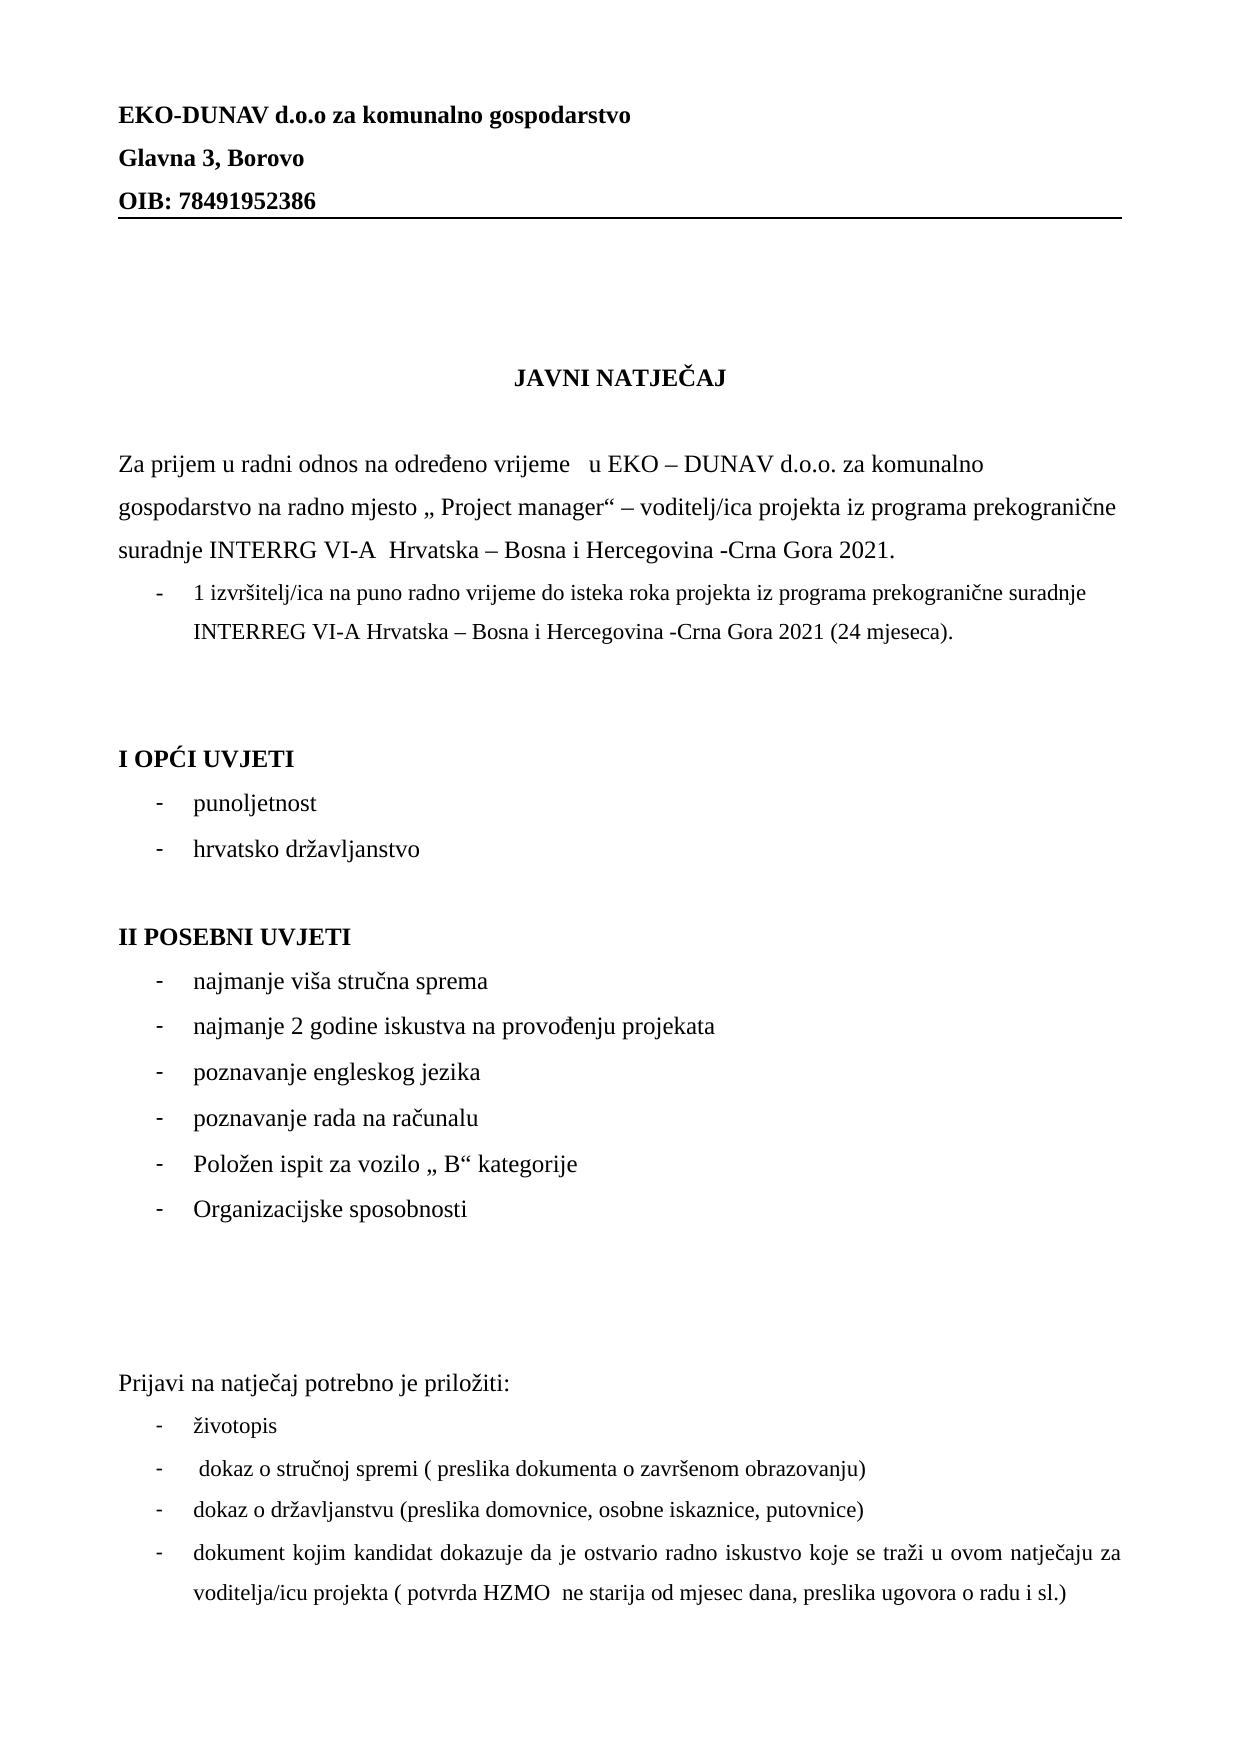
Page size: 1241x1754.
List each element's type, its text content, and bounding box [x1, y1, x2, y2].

list najmanje 2 godine iskustva na provođenju projekata [156, 1011, 1122, 1041]
list dokaz o državljanstvu (preslika domovnice, osobne iskaznice, putovnice) [156, 1496, 1122, 1524]
text Za prijem u radni odnos na određeno vrijeme u EKO – DUNAV d.o.o. za komunalno gospodarstvo na radno mjesto „ Project manager“ – voditelj/ica projekta iz programa prekogranične suradnje INTERRG VI-A Hrvatska – Bosna i Hercegovina -Crna Gora 2021. [118, 449, 1122, 564]
text Prijavi na natječaj potrebno je priložiti: [118, 1368, 1122, 1397]
list poznavanje rada na računalu [156, 1102, 1122, 1132]
list dokument kojim kandidat dokazuje da je ostvario radno iskustvo koje se traži u ovom natječaju za voditelja/icu projekta ( potvrda HZMO ne starija od mjesec dana, preslika ugovora o radu i sl.) [156, 1538, 1122, 1605]
list najmanje viša stručna sprema [156, 965, 1122, 995]
text JAVNI NATJEČAJ [118, 363, 1122, 392]
text I OPĆI UVJETI [118, 744, 1122, 773]
list 1 izvršitelj/ica na puno radno vrijeme do isteka roka projekta iz programa prekogranične suradnje INTERREG VI-A Hrvatska – Bosna i Hercegovina -Crna Gora 2021 (24 mjeseca). [156, 579, 1122, 644]
list životopis [156, 1412, 1122, 1440]
text OIB: 78491952386 [118, 186, 1122, 217]
text EKO-DUNAV d.o.o za komunalno gospodarstvo [118, 100, 1122, 129]
list Organizacijske sposobnosti [156, 1193, 1122, 1224]
list Položen ispit za vozilo „ B“ kategorije [156, 1148, 1122, 1178]
list poznavanje engleskog jezika [156, 1056, 1122, 1087]
list dokaz o stručnoj spremi ( preslika dokumenta o završenom obrazovanju) [156, 1454, 1122, 1482]
text Glavna 3, Borovo [118, 143, 1122, 172]
list punoljetnost [156, 787, 1122, 818]
text II POSEBNI UVJETI [118, 922, 1122, 950]
list hrvatsko državljanstvo [156, 833, 1122, 863]
